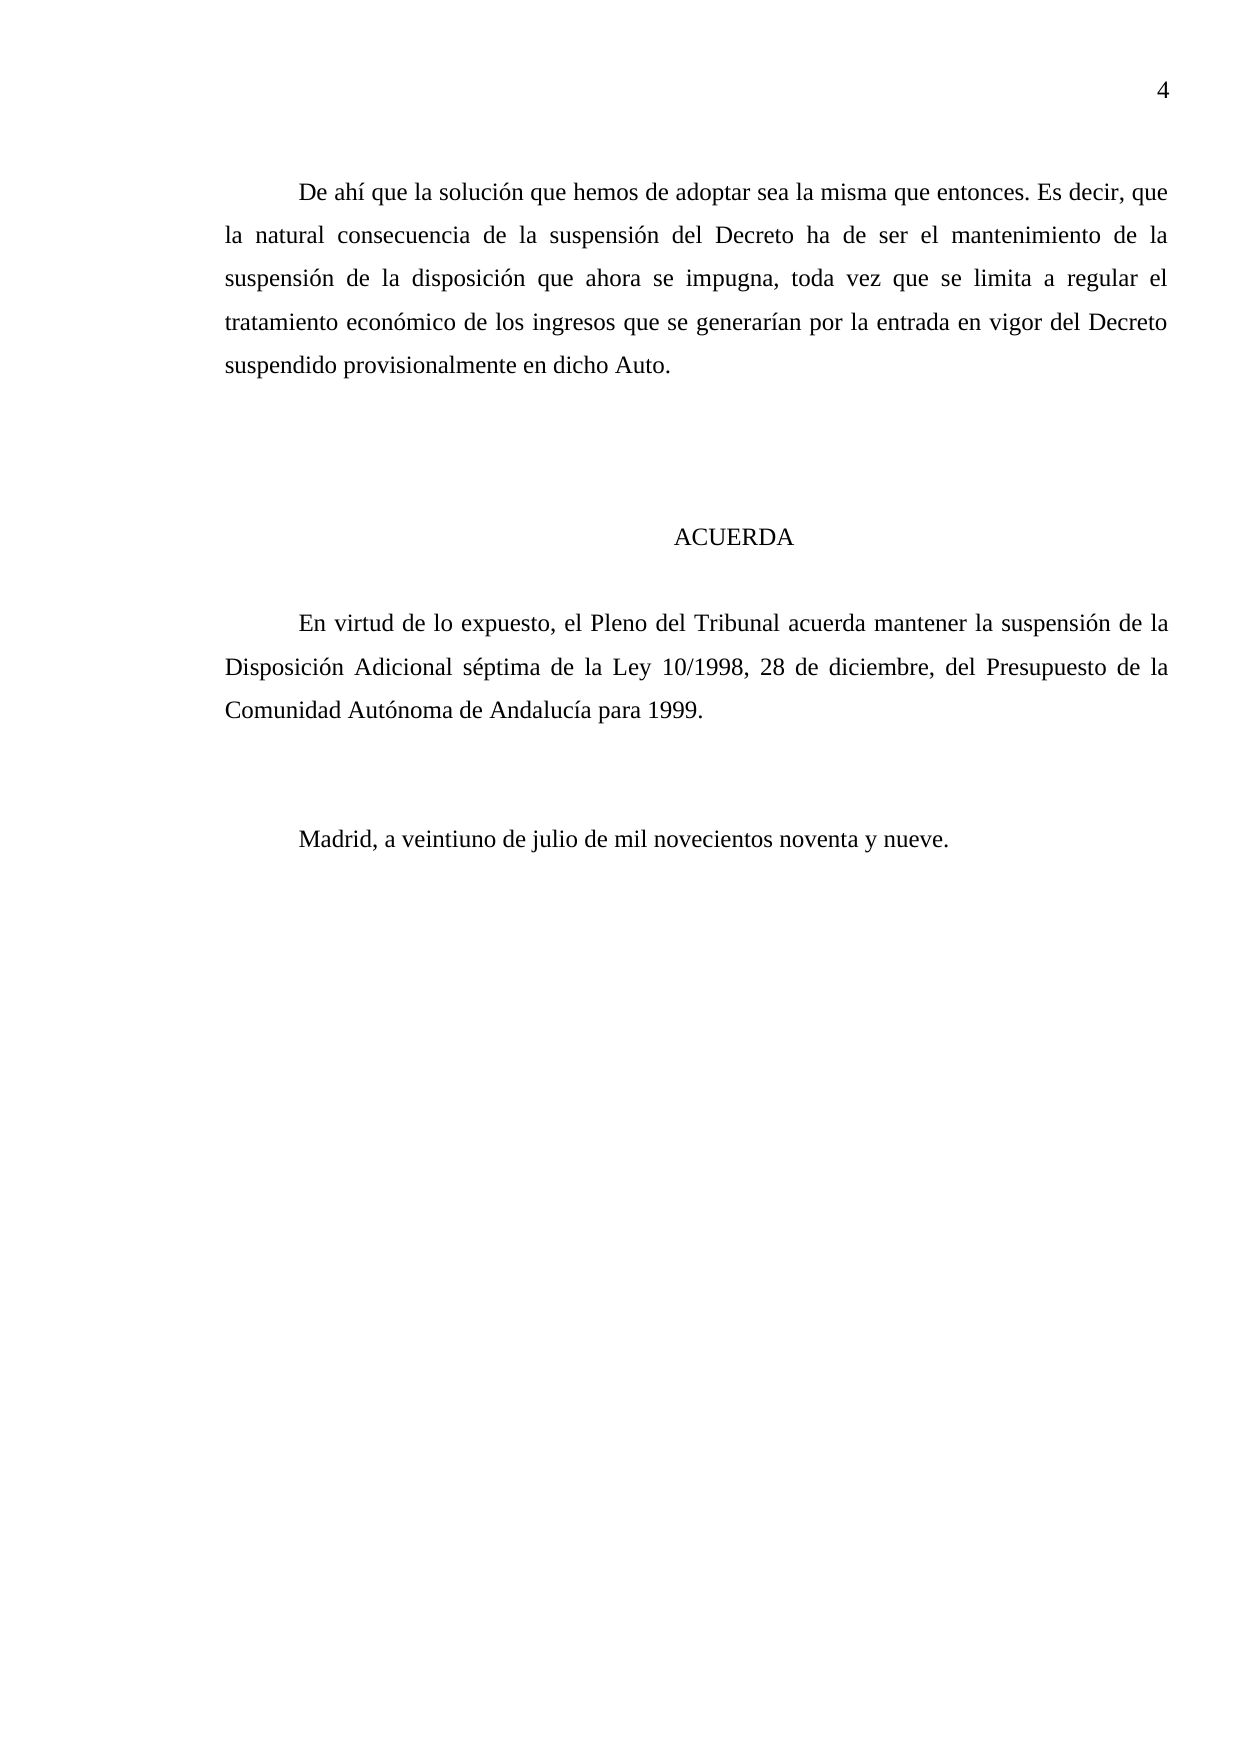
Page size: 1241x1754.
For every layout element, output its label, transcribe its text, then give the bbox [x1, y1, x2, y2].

text De ahí que la solución que hemos de adoptar sea la misma que entonces. Es decir, que la natural consecuencia de la suspensión del Decreto ha de ser el mantenimiento de la suspensión de la disposición que ahora se impugna, toda vez que se limita a regular el tratamiento económico de los ingresos que se generarían por la entrada en vigor del Decreto suspendido provisionalmente en dicho Auto. [224, 177, 1169, 378]
text Madrid, a veintiuno de julio de mil novecientos noventa y nueve. [224, 824, 1169, 853]
text En virtud de lo expuesto, el Pleno del Tribunal acuerda mantener la suspensión de la Disposición Adicional séptima de la Ley 10/1998, 28 de diciembre, del Presupuesto de la Comunidad Autónoma de Andalucía para 1999. [224, 608, 1169, 723]
text ACUERDA [224, 522, 1169, 551]
